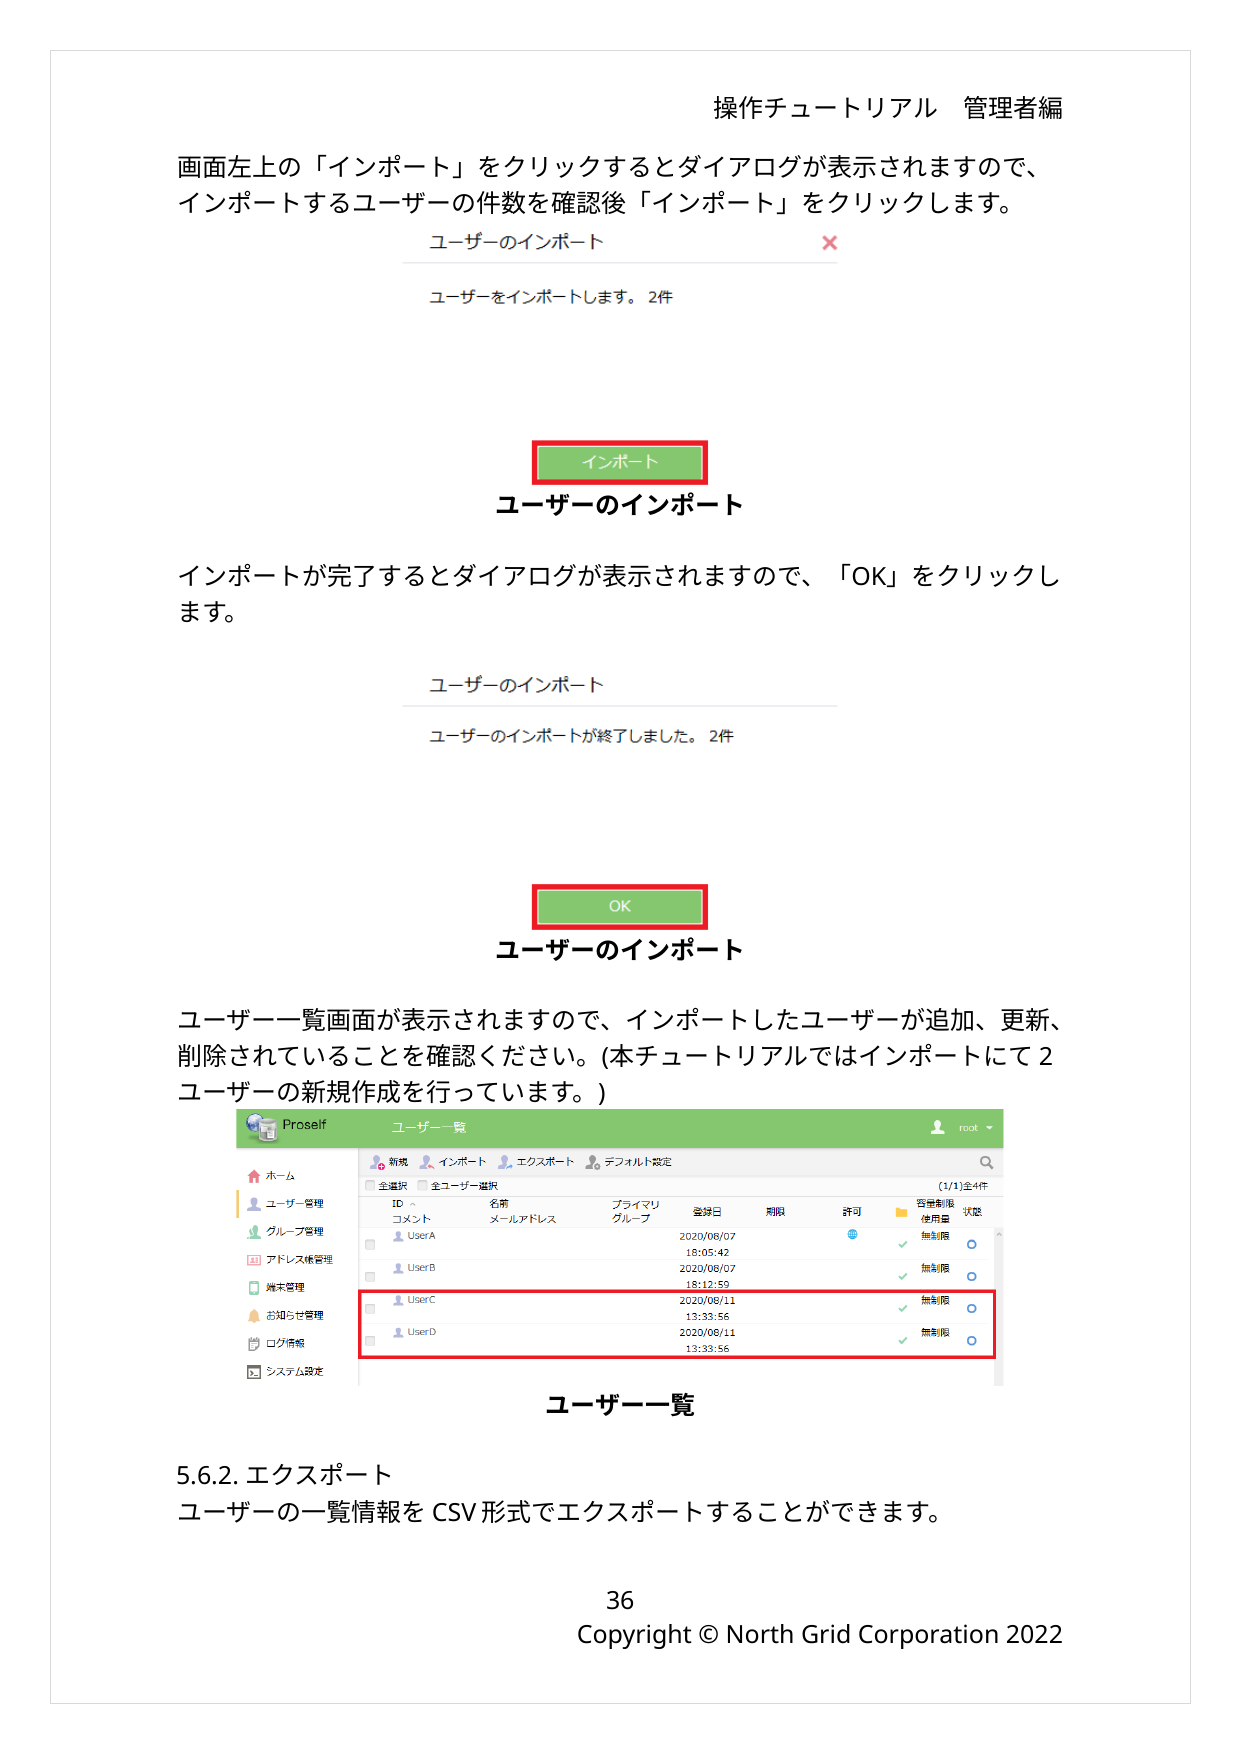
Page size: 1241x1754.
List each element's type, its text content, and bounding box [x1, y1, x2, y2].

picture [236, 1109, 1004, 1386]
subtitle エクスポート [176, 1456, 1063, 1492]
text ユーザーのインポート [177, 930, 1063, 966]
text ユーザーの一覧情報をCSV形式でエクスポートすることができます。 [177, 1492, 1063, 1528]
picture [383, 662, 857, 931]
text インポートが完了するとダイアログが表示されますので、「OK」をクリックします。 [177, 556, 1063, 628]
text ユーザーのインポート [177, 486, 1063, 522]
text ユーザー一覧 [177, 1386, 1063, 1422]
text ユーザー一覧画面が表示されますので、インポートしたユーザーが追加、更新、削除されていることを確認ください。(本チュートリアルではインポートにて2ユーザーの新規作成を行っています。) [177, 1000, 1063, 1109]
picture [383, 220, 857, 486]
text 画面左上の「インポート」をクリックするとダイアログが表示されますので、インポートするユーザーの件数を確認後「インポート」をクリックします。 [177, 148, 1063, 220]
